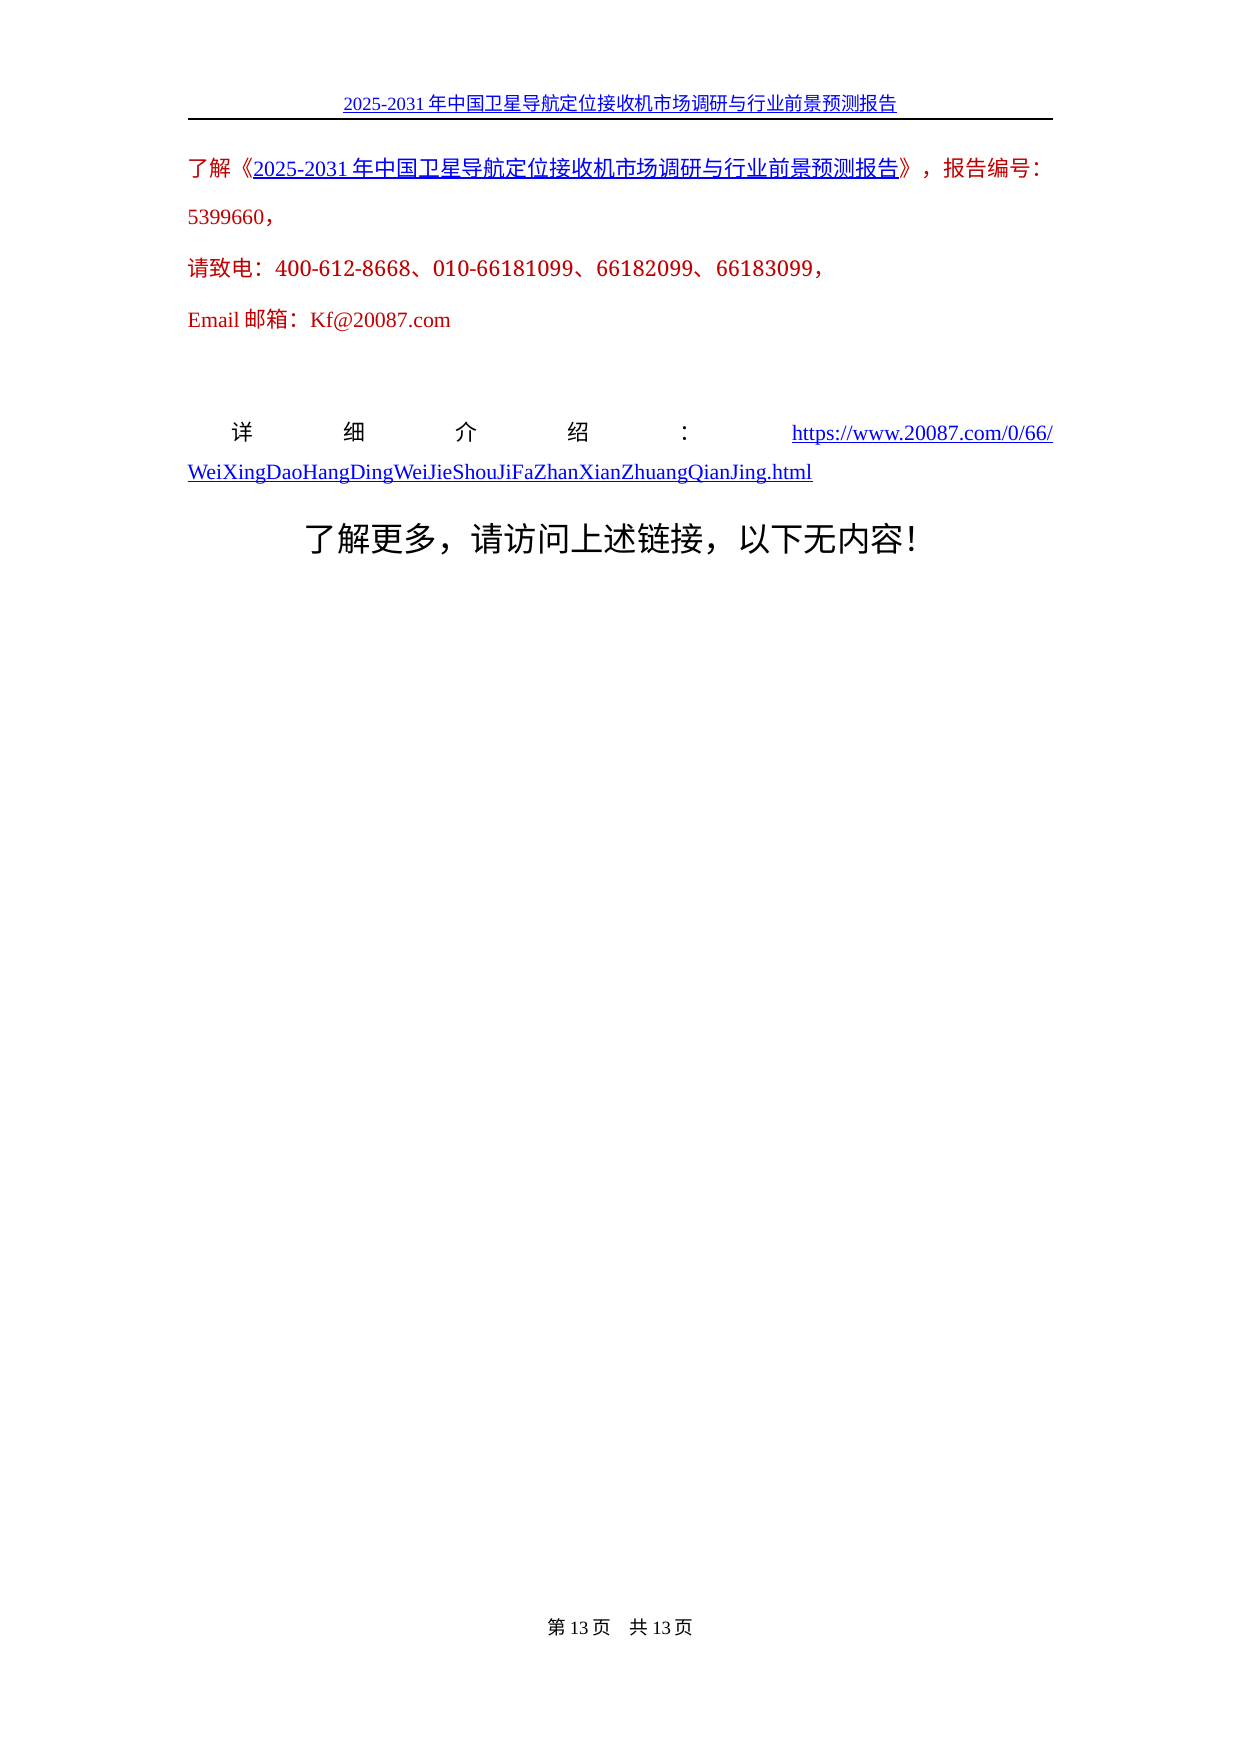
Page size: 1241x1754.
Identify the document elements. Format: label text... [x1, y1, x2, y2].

text Email邮箱：Kf@20087.com [187, 302, 1053, 334]
text 详细介绍：https://www.20087.com/0/66/WeiXingDaoHangDingWeiJieShouJiFaZhanXianZhuangQianJing.html [187, 415, 1053, 488]
text 请致电：400-612-8668、010-66181099、66182099、66183099， [187, 251, 1053, 283]
text 了解《2025-2031年中国卫星导航定位接收机市场调研与行业前景预测报告》，报告编号：5399660， [187, 150, 1053, 231]
title 了解更多，请访问上述链接，以下无内容！ [187, 504, 1053, 569]
